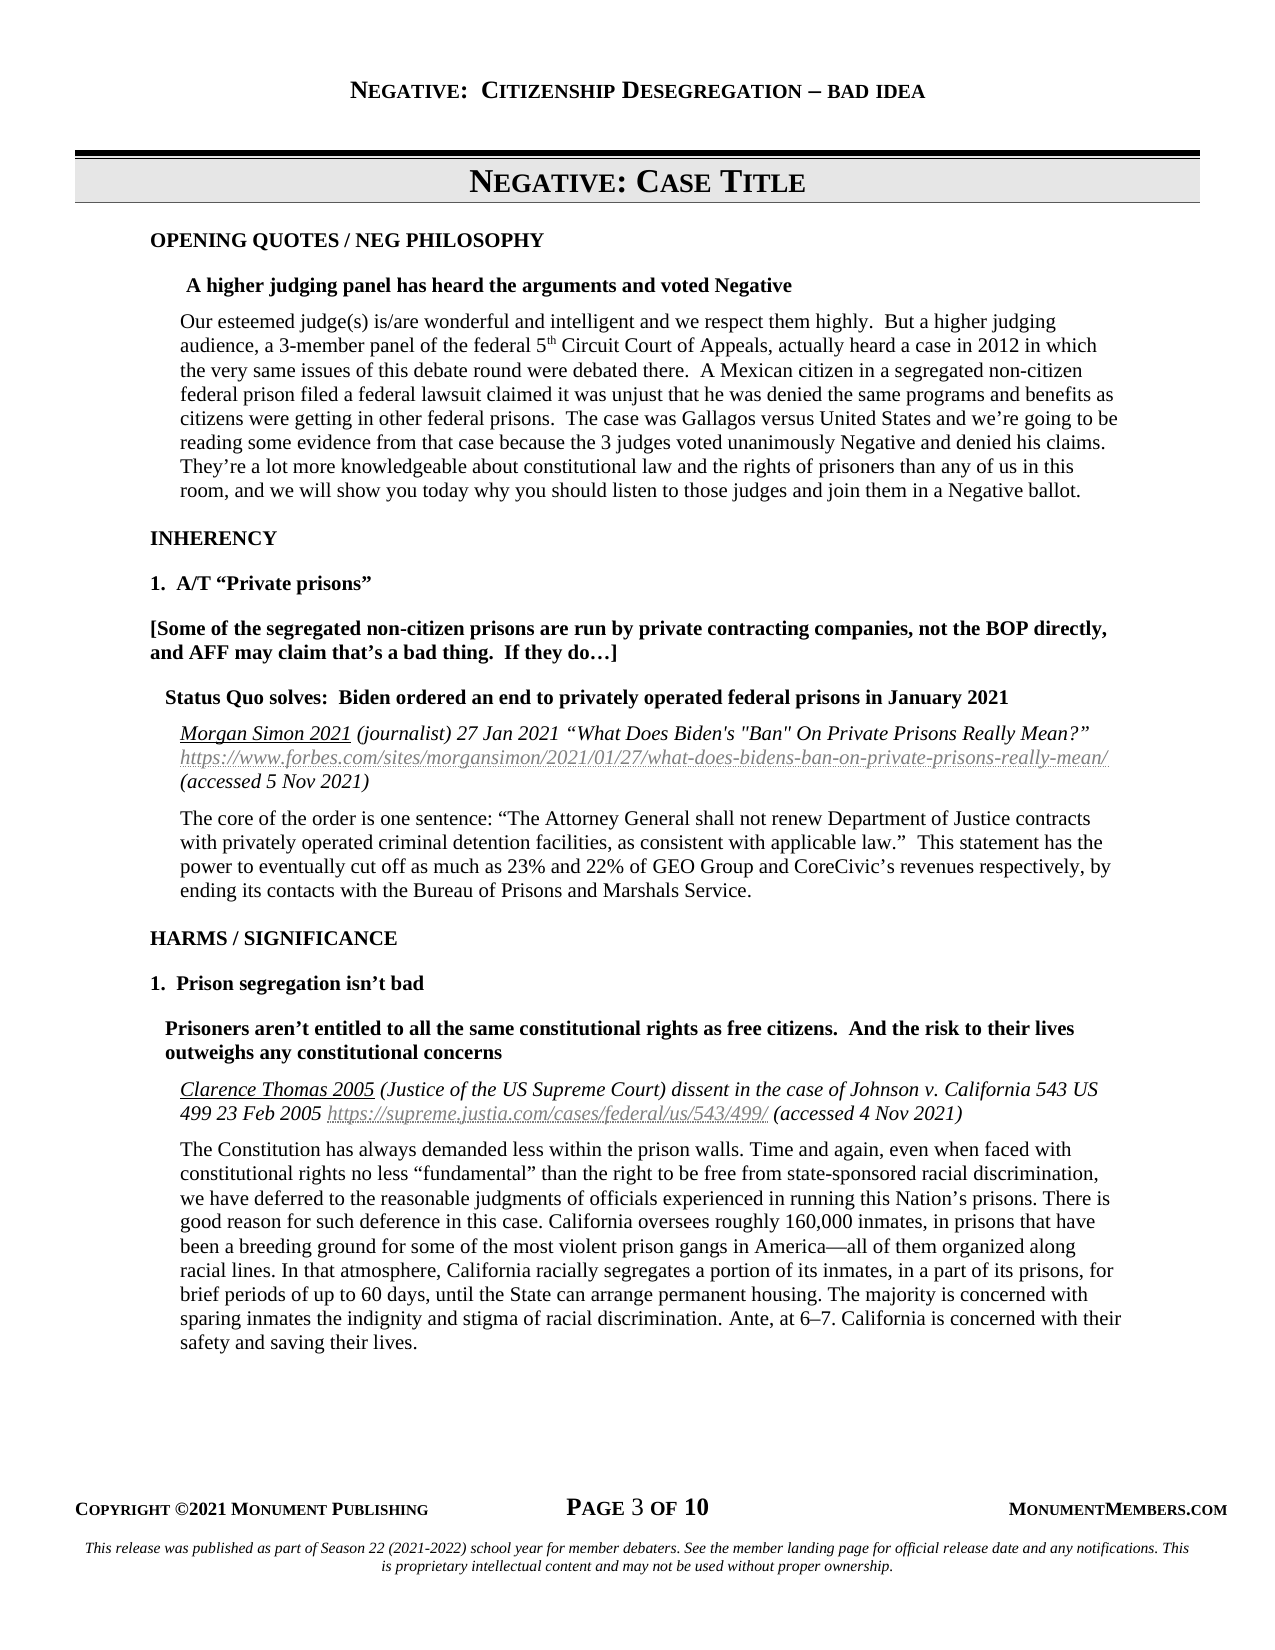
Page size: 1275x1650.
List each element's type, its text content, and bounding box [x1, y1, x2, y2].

text Prisoners aren’t entitled to all the same constitutional rights as free citizens. And the risk to their lives outweighs any constitutional concerns [165, 1016, 1125, 1064]
text OPENING QUOTES / NEG PHILOSOPHY [150, 228, 1125, 252]
title Negative: Case Title [75, 159, 1200, 202]
text [Some of the segregated non-citizen prisons are run by private contracting companies, not the BOP directly, and AFF may claim that’s a bad thing. If they do…] [150, 616, 1125, 664]
text The Constitution has always demanded less within the prison walls. Time and again, even when faced with constitutional rights no less “fundamental” than the right to be free from state-sponsored racial discrimination, we have deferred to the reasonable judgments of officials experienced in running this Nation’s prisons. There is good reason for such deference in this case. California oversees roughly 160,000 inmates, in prisons that have been a breeding ground for some of the most violent prison gangs in America—all of them organized along racial lines. In that atmosphere, California racially segregates a portion of its inmates, in a part of its prisons, for brief periods of up to 60 days, until the State can arrange permanent housing. The majority is concerned with sparing inmates the indignity and stigma of racial discrimination. Ante, at 6–7. California is concerned with their safety and saving their lives. [180, 1137, 1125, 1354]
text Clarence Thomas 2005 (Justice of the US Supreme Court) dissent in the case of Johnson v. California 543 US 499 23 Feb 2005 https://supreme.justia.com/cases/federal/us/543/499/ (accessed 4 Nov 2021) [180, 1077, 1125, 1125]
text HARMS / SIGNIFICANCE [150, 926, 1125, 950]
text 1. A/T “Private prisons” [150, 571, 1125, 595]
text A higher judging panel has heard the arguments and voted Negative [165, 273, 1125, 297]
text Morgan Simon 2021 (journalist) 27 Jan 2021 “What Does Biden's "Ban" On Private Prisons Really Mean?” https://www.forbes.com/sites/morgansimon/2021/01/27/what-does-bidens-ban-on-private-prisons-really-mean/ (accessed 5 Nov 2021) [180, 721, 1125, 793]
text Our esteemed judge(s) is/are wonderful and intelligent and we respect them highly. But a higher judging audience, a 3-member panel of the federal 5th Circuit Court of Appeals, actually heard a case in 2012 in which the very same issues of this debate round were debated there. A Mexican citizen in a segregated non-citizen federal prison filed a federal lawsuit claimed it was unjust that he was denied the same programs and benefits as citizens were getting in other federal prisons. The case was Gallagos versus United States and we’re going to be reading some evidence from that case because the 3 judges voted unanimously Negative and denied his claims. They’re a lot more knowledgeable about constitutional law and the rights of prisoners than any of us in this room, and we will show you today why you should listen to those judges and join them in a Negative ballot. [180, 309, 1125, 502]
text The core of the order is one sentence: “The Attorney General shall not renew Department of Justice contracts with privately operated criminal detention facilities, as consistent with applicable law.” This statement has the power to eventually cut off as much as 23% and 22% of GEO Group and CoreCivic’s revenues respectively, by ending its contacts with the Bureau of Prisons and Marshals Service. [180, 806, 1125, 902]
text INHERENCY [150, 502, 1125, 550]
text Status Quo solves: Biden ordered an end to privately operated federal prisons in January 2021 [165, 685, 1125, 709]
text 1. Prison segregation isn’t bad [150, 971, 1125, 995]
